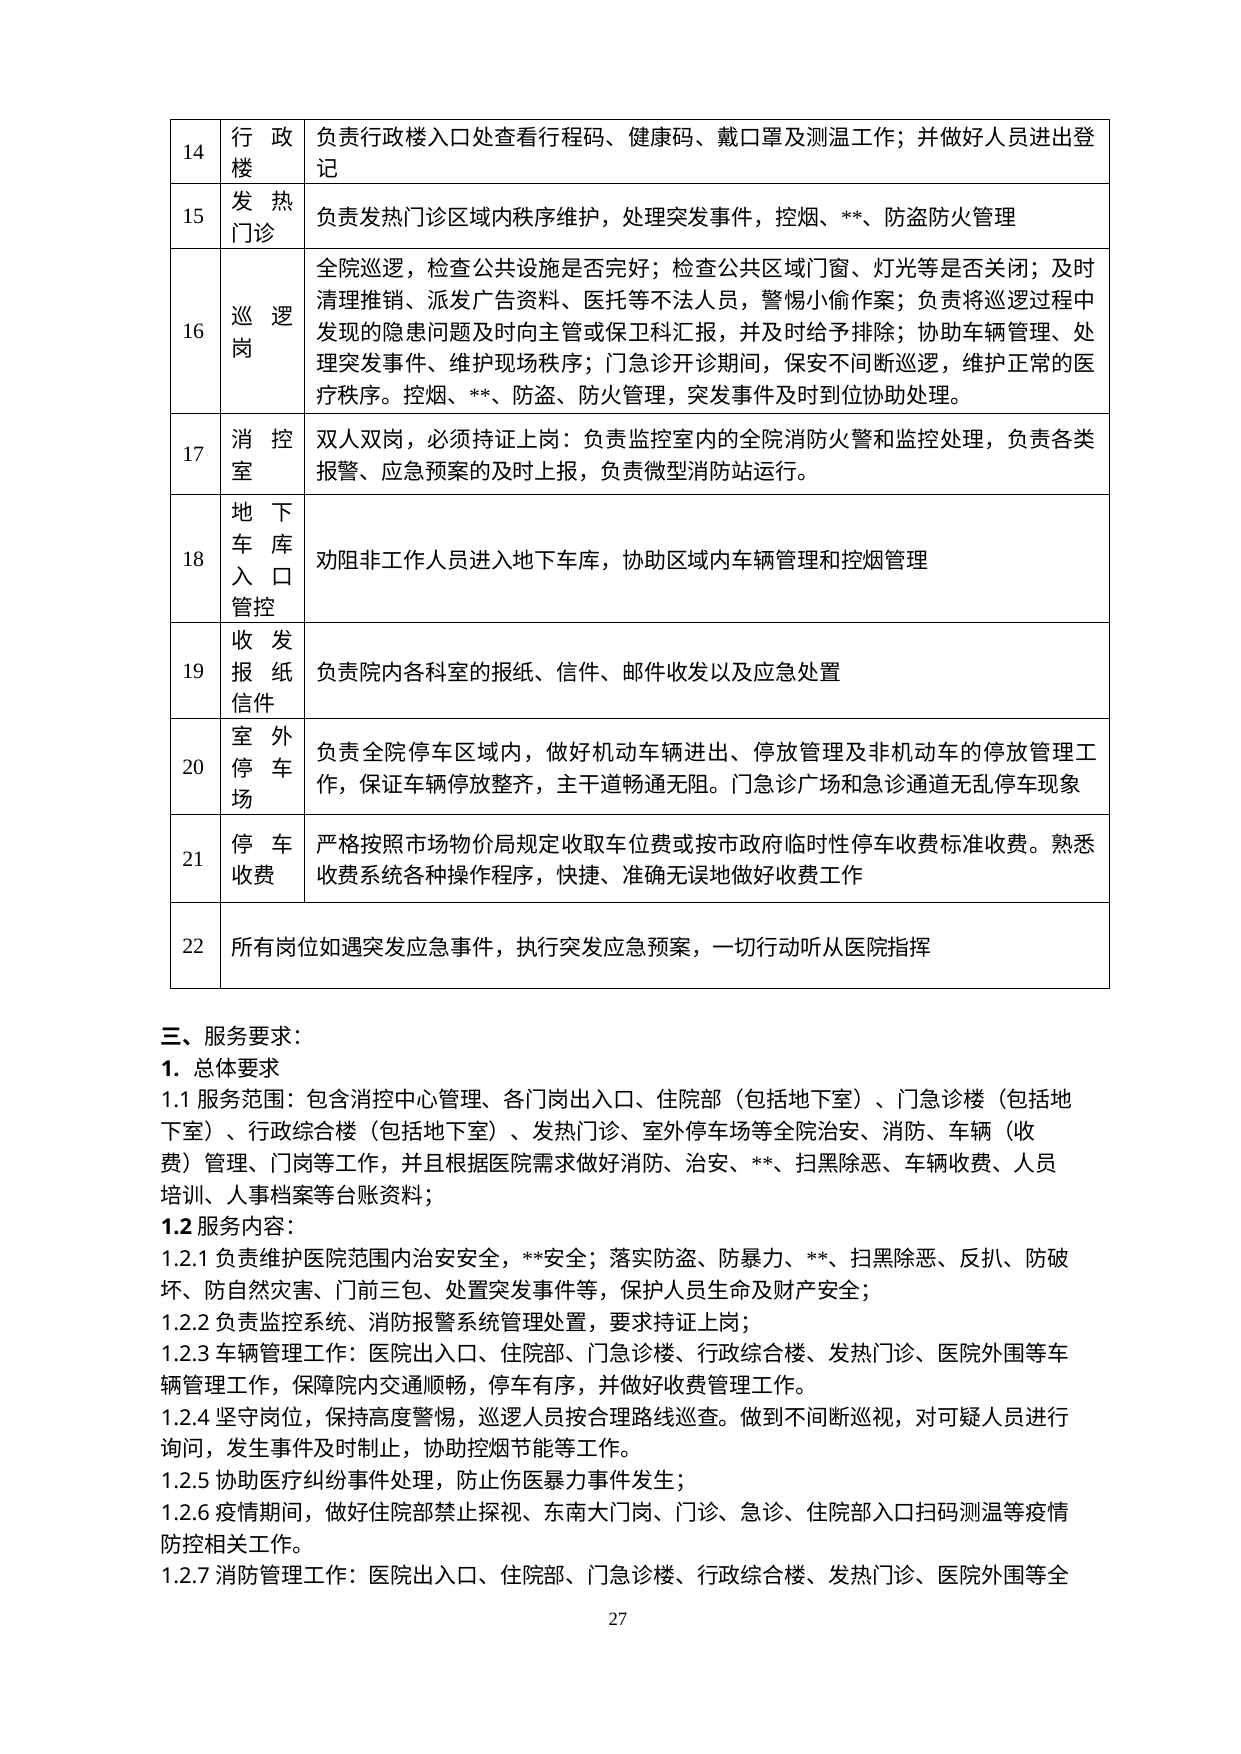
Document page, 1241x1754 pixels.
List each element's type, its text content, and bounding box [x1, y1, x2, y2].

list 总体要求 [161, 1051, 1075, 1082]
table_cell 负责发热门诊区域内秩序维护，处理突发事件，控烟、**、防盗防火管理 [305, 184, 1109, 247]
table_cell 20 [171, 719, 220, 814]
table_cell 劝阻非工作人员进入地下车库，协助区域内车辆管理和控烟管理 [305, 495, 1109, 622]
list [161, 1558, 1075, 1590]
table_cell 18 [171, 495, 220, 622]
table_cell 严格按照市场物价局规定收取车位费或按市政府临时性停车收费标准收费。熟悉收费系统各种操作程序，快捷、准确无误地做好收费工作 [305, 815, 1109, 902]
table_cell 17 [171, 414, 220, 494]
table_cell 行政楼 [221, 120, 304, 183]
table_cell 收发报纸信件 [221, 623, 304, 718]
table_cell 所有岗位如遇突发应急事件，执行突发应急预案，一切行动听从医院指挥 [221, 903, 1109, 988]
list 疫情期间，做好住院部禁止探视、东南大门岗、门诊、急诊、住院部入口扫码测温等疫情防控相关工作。 [161, 1495, 1075, 1558]
list 负责维护医院范围内治安安全，**安全；落实防盗、防暴力、**、扫黑除恶、反扒、防破坏、防自然灾害、门前三包、处置突发事件等，保护人员生命及财产安全； [161, 1241, 1075, 1304]
table_cell 15 [171, 184, 220, 247]
list 服务范围：包含消控中心管理、各门岗出入口、住院部（包括地下室）、门急诊楼（包括地下室）、行政综合楼（包括地下室）、发热门诊、室外停车场等全院治安、消防、车辆（收费）管理、门岗等工作，并且根据医院需求做好消防、治安、**、扫黑除恶、车辆收费、人员培训、人事档案等台账资料； [161, 1082, 1075, 1209]
table_cell 消控室 [221, 414, 304, 494]
table_cell 双人双岗，必须持证上岗：负责监控室内的全院消防火警和监控处理，负责各类报警、应急预案的及时上报，负责微型消防站运行。 [305, 414, 1109, 494]
list 协助医疗纠纷事件处理，防止伤医暴力事件发生； [161, 1463, 1075, 1495]
table_cell 负责全院停车区域内，做好机动车辆进出、停放管理及非机动车的停放管理工作，保证车辆停放整齐，主干道畅通无阻。门急诊广场和急诊通道无乱停车现象 [305, 719, 1109, 814]
table_cell 16 [171, 249, 220, 413]
list 服务内容： [161, 1209, 1075, 1241]
table_cell 14 [171, 120, 220, 183]
table_cell 负责行政楼入口处查看行程码、健康码、戴口罩及测温工作；并做好人员进出登记 [305, 120, 1109, 183]
table_cell 停车收费 [221, 815, 304, 902]
table_cell 发热门诊 [221, 184, 304, 247]
table_cell 22 [171, 903, 220, 988]
list 坚守岗位，保持高度警惕，巡逻人员按合理路线巡查。做到不间断巡视，对可疑人员进行询问，发生事件及时制止，协助控烟节能等工作。 [161, 1400, 1075, 1463]
table_cell 21 [171, 815, 220, 902]
table_cell 负责院内各科室的报纸、信件、邮件收发以及应急处置 [305, 623, 1109, 718]
table_cell 地下车库入口管控 [221, 495, 304, 622]
table_cell 19 [171, 623, 220, 718]
table_cell 全院巡逻，检查公共设施是否完好；检查公共区域门窗、灯光等是否关闭；及时清理推销、派发广告资料、医托等不法人员，警惕小偷作案；负责将巡逻过程中发现的隐患问题及时向主管或保卫科汇报，并及时给予排除；协助车辆管理、处理突发事件、维护现场秩序；门急诊开诊期间，保安不间断巡逻，维护正常的医疗秩序。控烟、**、防盗、防火管理，突发事件及时到位协助处理。 [305, 249, 1109, 413]
list 车辆管理工作：医院出入口、住院部、门急诊楼、行政综合楼、发热门诊、医院外围等车辆管理工作，保障院内交通顺畅，停车有序，并做好收费管理工作。 [161, 1336, 1075, 1400]
list 服务要求： [161, 1019, 1075, 1051]
list 负责监控系统、消防报警系统管理处置，要求持证上岗； [161, 1304, 1075, 1336]
table_cell 巡逻岗 [221, 249, 304, 413]
table_cell 室外停车场 [221, 719, 304, 814]
